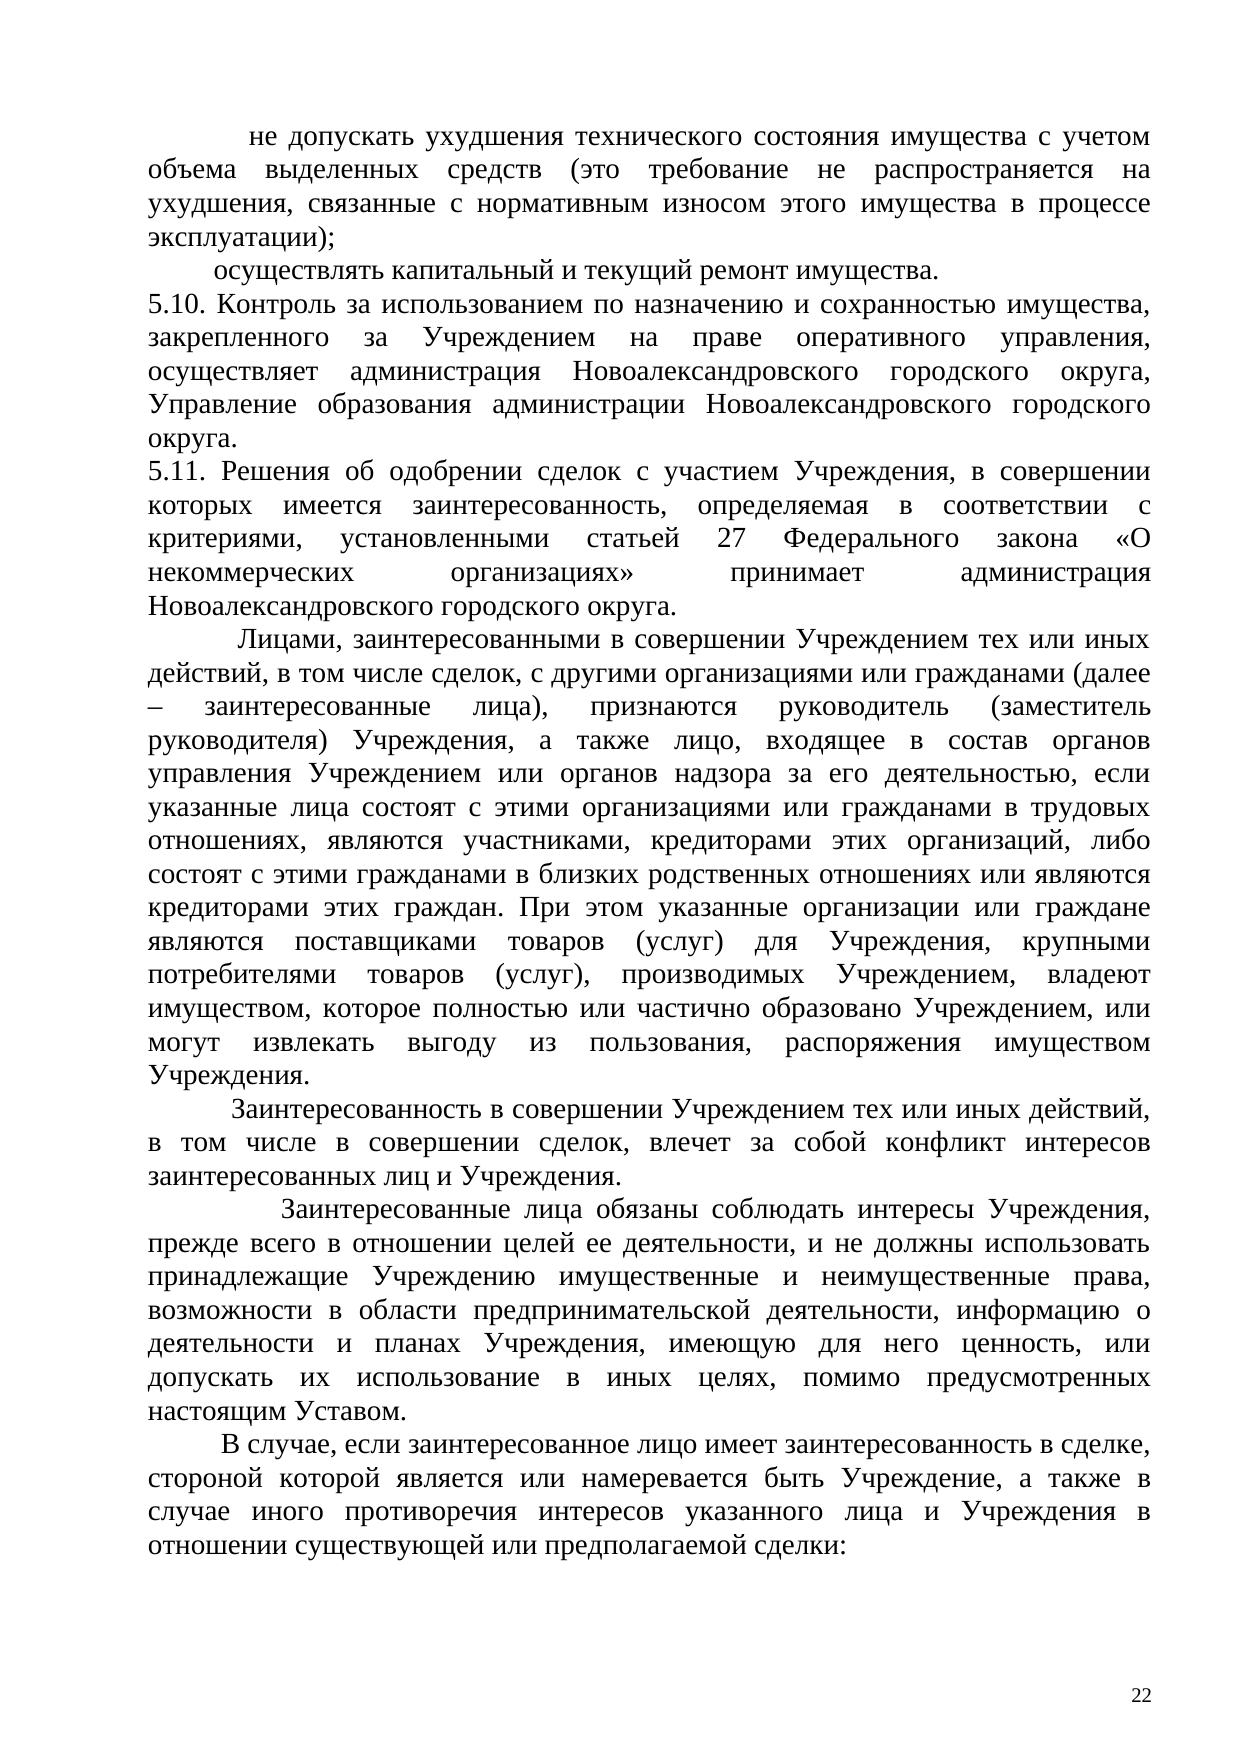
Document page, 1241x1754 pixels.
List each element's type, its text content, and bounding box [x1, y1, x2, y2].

text Заинтересованность в совершении Учреждением тех или иных действий, в том числе в совершении сделок, влечет за собой конфликт интересов заинтересованных лиц и Учреждения. [148, 1091, 1152, 1191]
text осуществлять капитальный и текущий ремонт имущества. [148, 252, 1152, 286]
text 5.10. Контроль за использованием по назначению и сохранностью имущества, закрепленного за Учреждением на праве оперативного управления, осуществляет администрация Новоалександровского городского округа, Управление образования администрации Новоалександровского городского округа. [148, 286, 1152, 453]
text не допускать ухудшения технического состояния имущества с учетом объема выделенных средств (это требование не распространяется на ухудшения, связанные с нормативным износом этого имущества в процессе эксплуатации); [148, 118, 1152, 252]
text Заинтересованные лица обязаны соблюдать интересы Учреждения, прежде всего в отношении целей ее деятельности, и не должны использовать принадлежащие Учреждению имущественные и неимущественные права, возможности в области предпринимательской деятельности, информацию о деятельности и планах Учреждения, имеющую для него ценность, или допускать их использование в иных целях, помимо предусмотренных настоящим Уставом. [148, 1191, 1152, 1426]
text В случае, если заинтересованное лицо имеет заинтересованность в сделке, стороной которой является или намеревается быть Учреждение, а также в случае иного противоречия интересов указанного лица и Учреждения в отношении существующей или предполагаемой сделки: [148, 1426, 1152, 1560]
text Лицами, заинтересованными в совершении Учреждением тех или иных действий, в том числе сделок, с другими организациями или гражданами (далее – заинтересованные лица), признаются руководитель (заместитель руководителя) Учреждения, а также лицо, входящее в состав органов управления Учреждением или органов надзора за его деятельностью, если указанные лица состоят с этими организациями или гражданами в трудовых отношениях, являются участниками, кредиторами этих организаций, либо состоят с этими гражданами в близких родственных отношениях или являются кредиторами этих граждан. При этом указанные организации или граждане являются поставщиками товаров (услуг) для Учреждения, крупными потребителями товаров (услуг), производимых Учреждением, владеют имуществом, которое полностью или частично образовано Учреждением, или могут извлекать выгоду из пользования, распоряжения имуществом Учреждения. [148, 621, 1152, 1091]
text 5.11. Решения об одобрении сделок с участием Учреждения, в совершении которых имеется заинтересованность, определяемая в соответствии с критериями, установленными статьей 27 Федерального закона «О некоммерческих организациях» принимает администрация Новоалександровского городского округа. [148, 453, 1152, 621]
